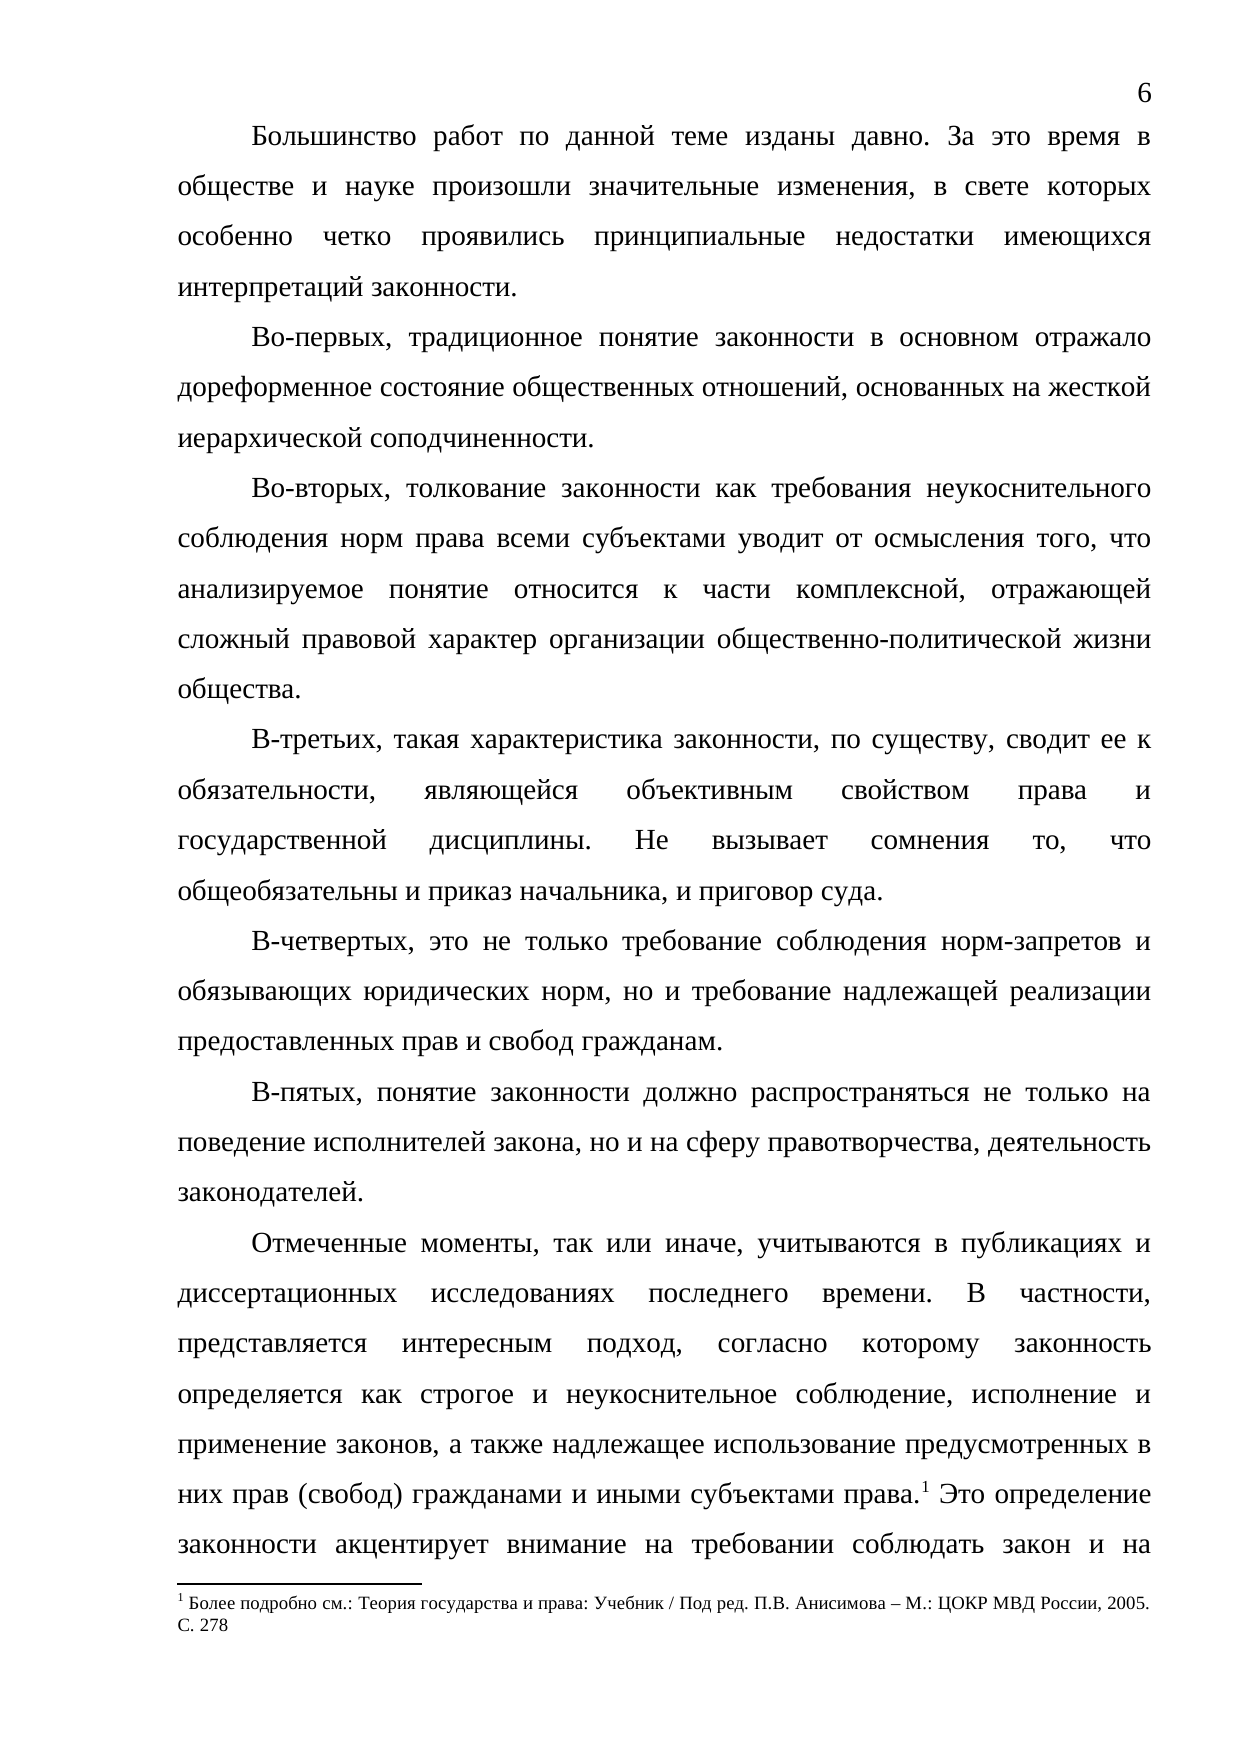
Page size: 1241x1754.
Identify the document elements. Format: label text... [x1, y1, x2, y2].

text В-четвертых, это не только требование соблюдения норм-запретов и обязывающих юридических норм, но и требование надлежащей реализации предоставленных прав и свобод гражданам. [177, 923, 1152, 1057]
text Во-вторых, толкование законности как требования неукоснительного соблюдения норм права всеми субъектами уводит от осмысления того, что анализируемое понятие относится к части комплексной, отражающей сложный правовой характер организации общественно-политической жизни общества. [177, 470, 1152, 705]
text Большинство работ по данной теме изданы давно. За это время в обществе и науке произошли значительные изменения, в свете которых особенно четко проявились принципиальные недостатки имеющихся интерпретаций законности. [177, 118, 1152, 303]
text В-пятых, понятие законности должно распространяться не только на поведение исполнителей закона, но и на сферу правотворчества, деятельность законодателей. [177, 1074, 1152, 1208]
text Во-первых, традиционное понятие законности в основном отражало дореформенное состояние общественных отношений, основанных на жесткой иерархической соподчиненности. [177, 319, 1152, 453]
text В-третьих, такая характеристика законности, по существу, сводит ее к обязательности, являющейся объективным свойством права и государственной дисциплины. Не вызывает сомнения то, что общеобязательны и приказ начальника, и приговор суда. [177, 722, 1152, 906]
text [177, 1225, 1152, 1560]
